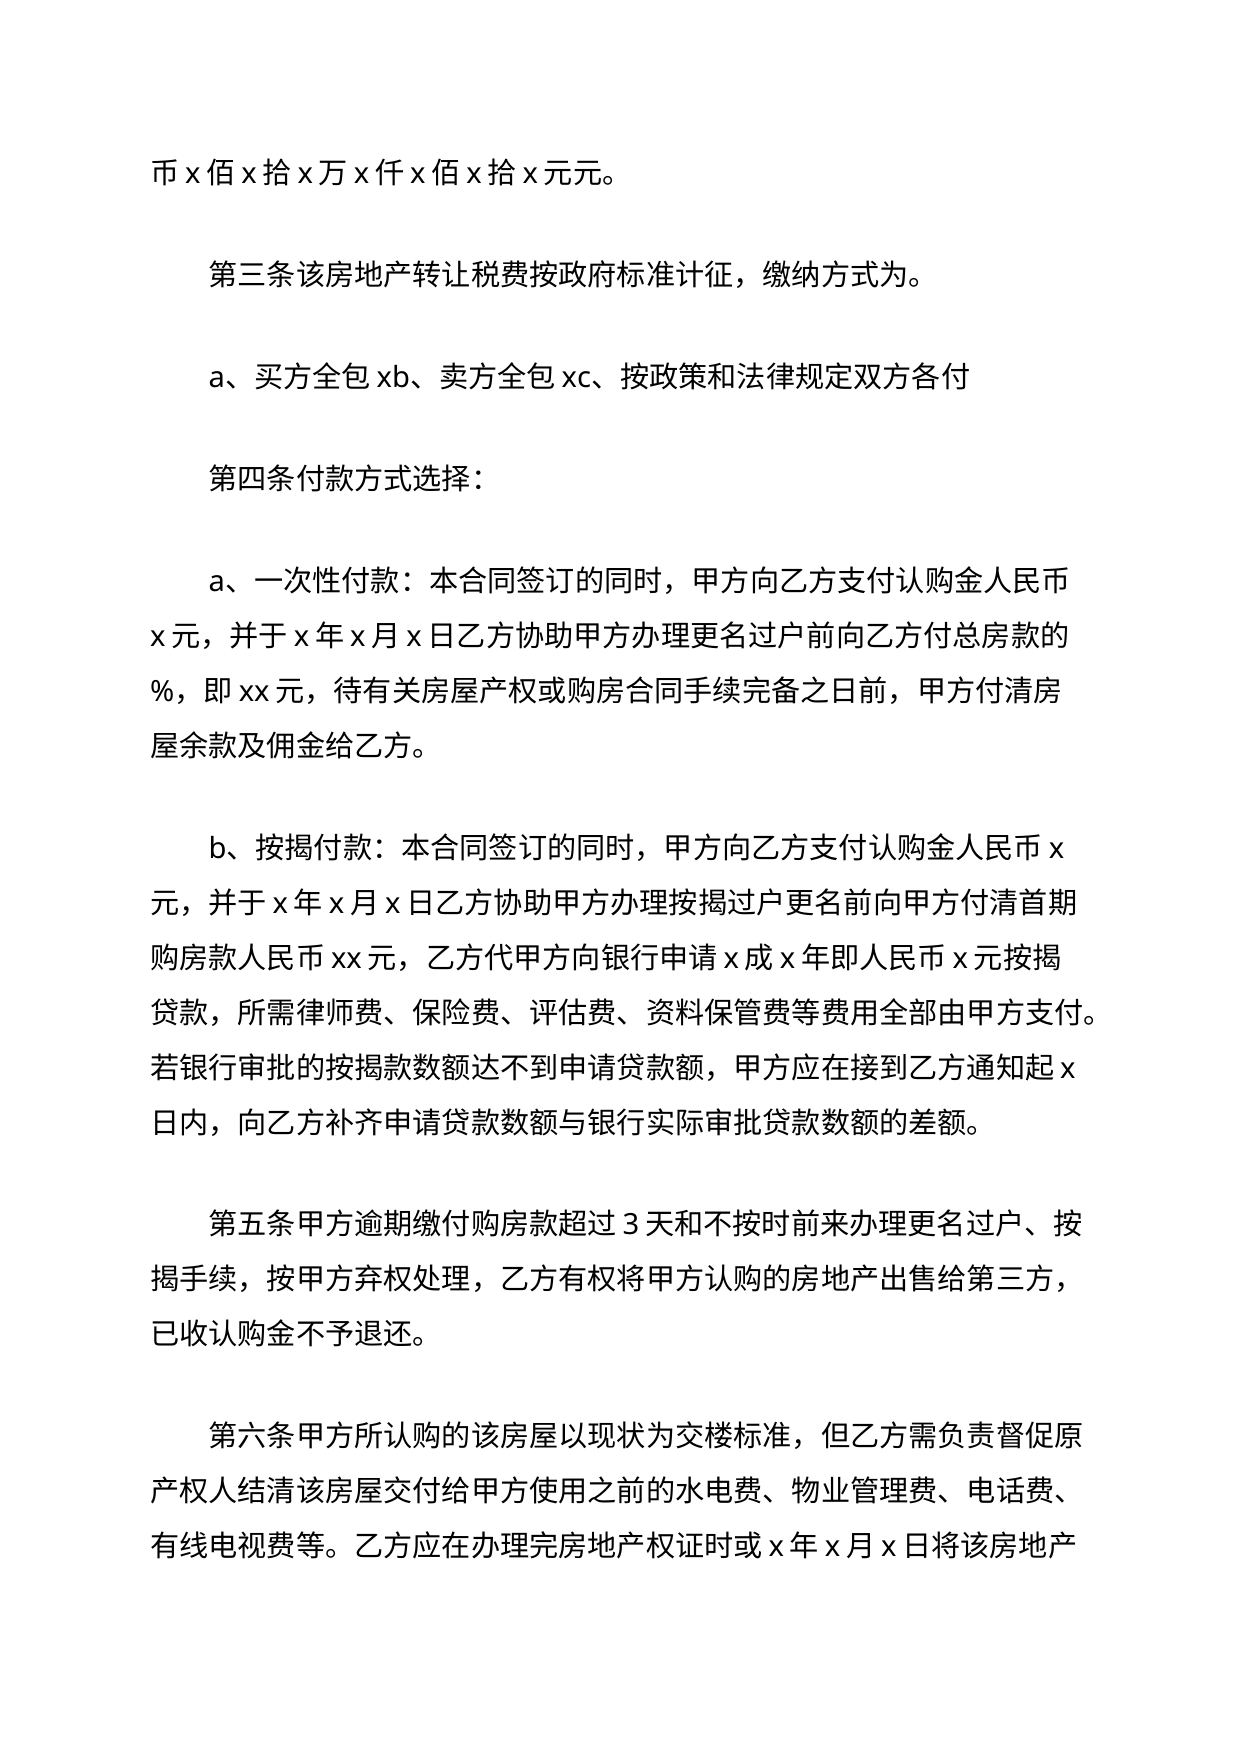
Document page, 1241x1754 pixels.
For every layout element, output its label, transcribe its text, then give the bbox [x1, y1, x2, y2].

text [150, 1413, 1090, 1565]
text 第五条甲方逾期缴付购房款超过3天和不按时前来办理更名过户、按揭手续，按甲方弃权处理，乙方有权将甲方认购的房地产出售给第三方，已收认购金不予退还。 [150, 1201, 1090, 1353]
text a、买方全包xb、卖方全包xc、按政策和法律规定双方各付 [150, 354, 1090, 396]
text b、按揭付款：本合同签订的同时，甲方向乙方支付认购金人民币x元，并于x年x月x日乙方协助甲方办理按揭过户更名前向甲方付清首期购房款人民币xx元，乙方代甲方向银行申请x成x年即人民币x元按揭贷款，所需律师费、保险费、评估费、资料保管费等费用全部由甲方支付。若银行审批的按揭款数额达不到申请贷款额，甲方应在接到乙方通知起x日内，向乙方补齐申请贷款数额与银行实际审批贷款数额的差额。 [150, 824, 1090, 1141]
text a、一次性付款：本合同签订的同时，甲方向乙方支付认购金人民币x元，并于x年x月x日乙方协助甲方办理更名过户前向乙方付总房款的%，即xx元，待有关房屋产权或购房合同手续完备之日前，甲方付清房屋余款及佣金给乙方。 [150, 557, 1090, 765]
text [150, 150, 1090, 192]
text 第四条付款方式选择： [150, 456, 1090, 498]
text 第三条该房地产转让税费按政府标准计征，缴纳方式为。 [150, 252, 1090, 294]
